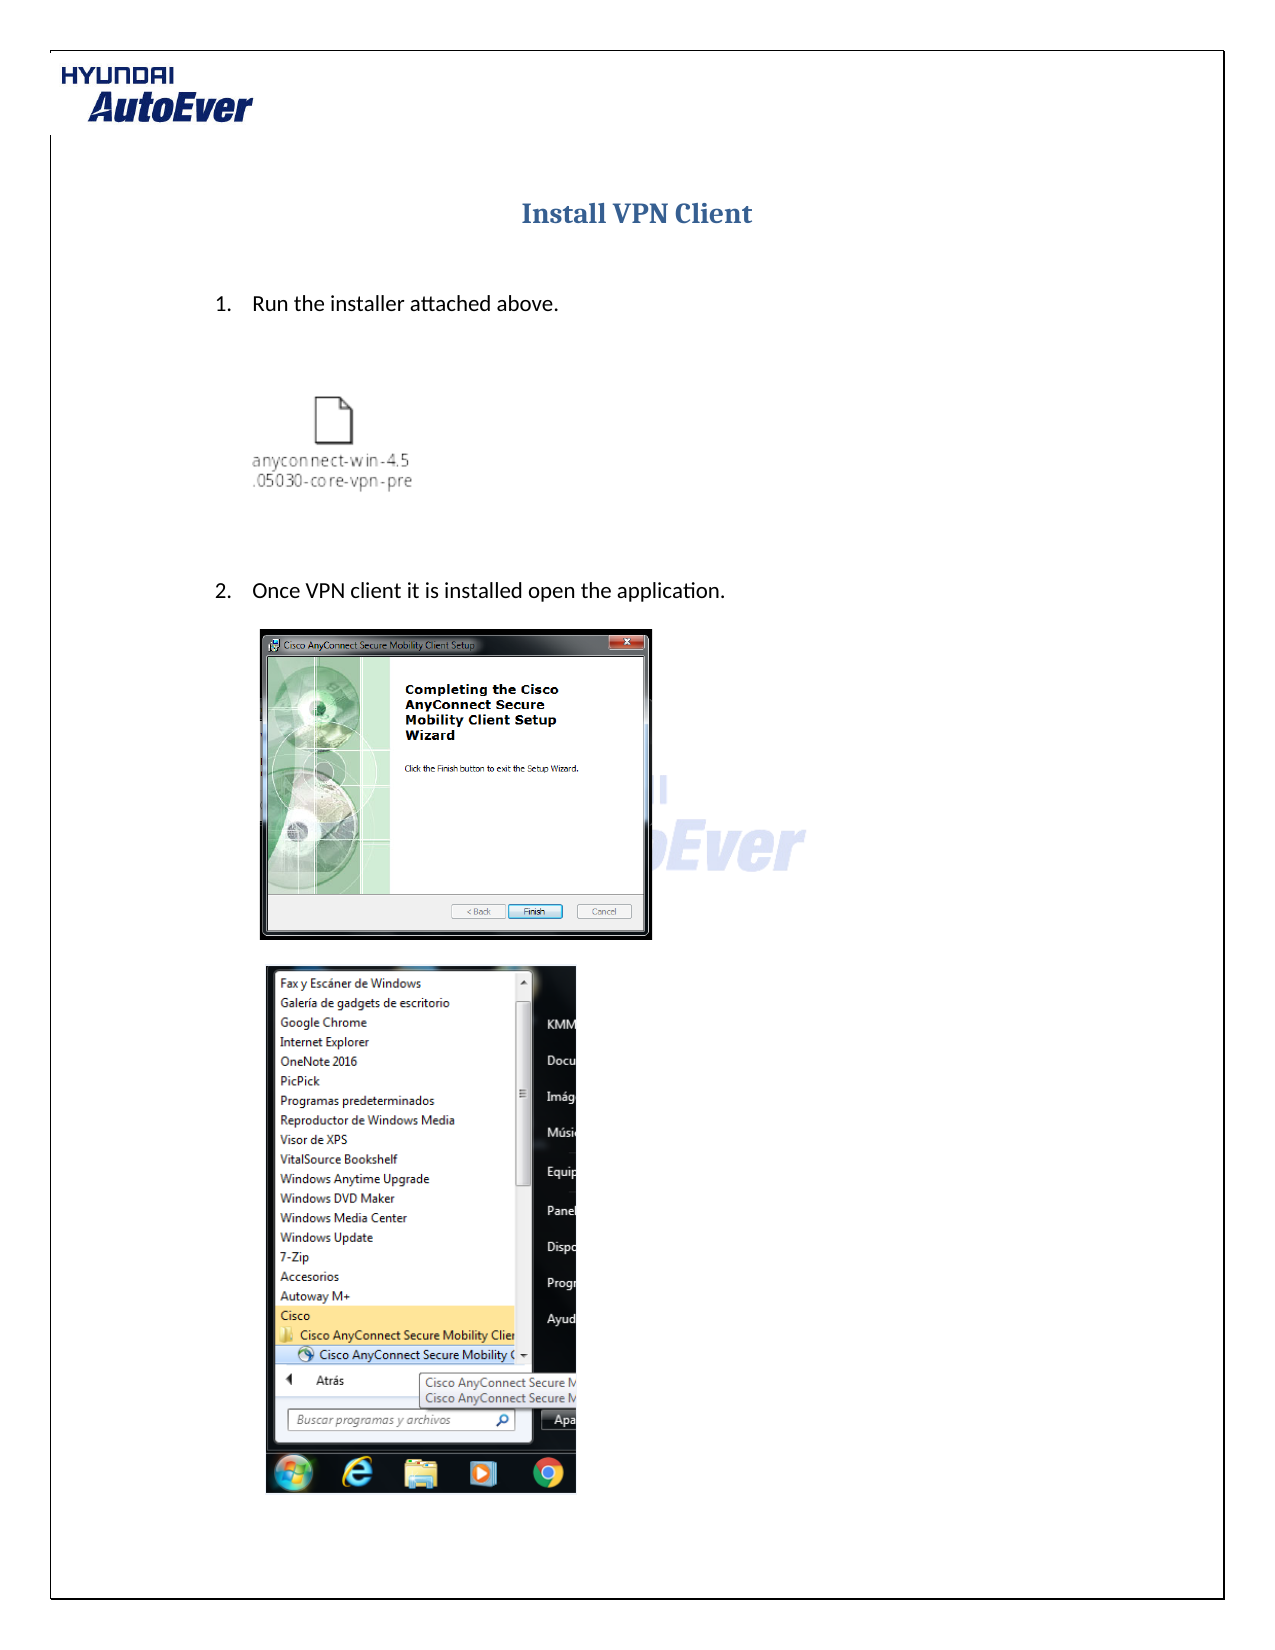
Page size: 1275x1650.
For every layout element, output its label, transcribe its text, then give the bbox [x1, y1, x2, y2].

list Run the installer attached above. [214, 289, 1097, 317]
picture [265, 964, 577, 1495]
picture [49, 53, 259, 135]
picture [259, 629, 653, 940]
list Once VPN client it is installed open the application. [214, 576, 1097, 604]
subtitle Install VPN Client [177, 198, 1097, 231]
